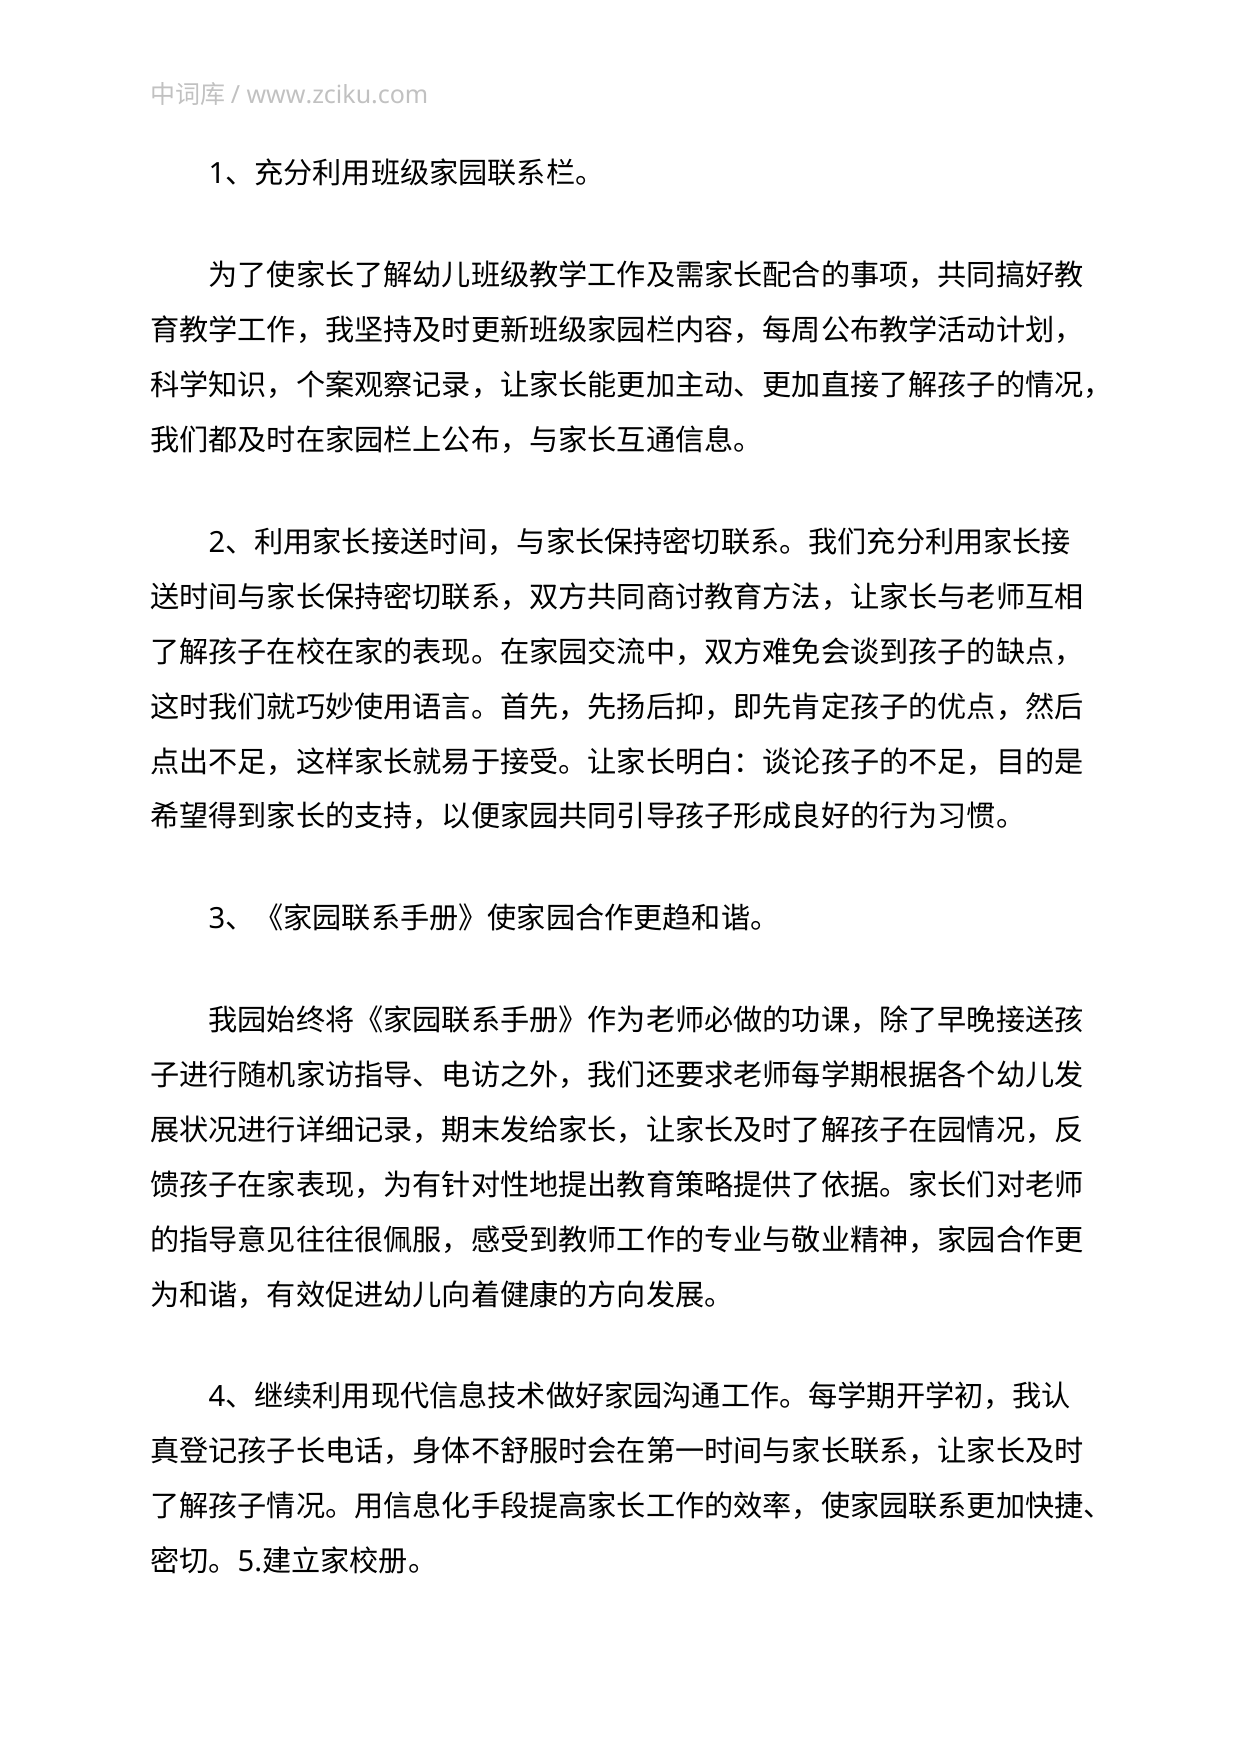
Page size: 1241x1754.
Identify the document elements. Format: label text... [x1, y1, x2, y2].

text 为了使家长了解幼儿班级教学工作及需家长配合的事项，共同搞好教育教学工作，我坚持及时更新班级家园栏内容，每周公布教学活动计划，科学知识，个案观察记录，让家长能更加主动、更加直接了解孩子的情况，我们都及时在家园栏上公布，与家长互通信息。 [150, 252, 1090, 459]
text 2、利用家长接送时间，与家长保持密切联系。我们充分利用家长接送时间与家长保持密切联系，双方共同商讨教育方法，让家长与老师互相了解孩子在校在家的表现。在家园交流中，双方难免会谈到孩子的缺点，这时我们就巧妙使用语言。首先，先扬后抑，即先肯定孩子的优点，然后点出不足，这样家长就易于接受。让家长明白：谈论孩子的不足，目的是希望得到家长的支持，以便家园共同引导孩子形成良好的行为习惯。 [150, 518, 1090, 835]
text 3、《家园联系手册》使家园合作更趋和谐。 [150, 895, 1090, 937]
text 1、充分利用班级家园联系栏。 [150, 150, 1090, 192]
text 4、继续利用现代信息技术做好家园沟通工作。每学期开学初，我认真登记孩子长电话，身体不舒服时会在第一时间与家长联系，让家长及时了解孩子情况。用信息化手段提高家长工作的效率，使家园联系更加快捷、密切。5.建立家校册。 [150, 1373, 1090, 1580]
text 我园始终将《家园联系手册》作为老师必做的功课，除了早晚接送孩子进行随机家访指导、电访之外，我们还要求老师每学期根据各个幼儿发展状况进行详细记录，期末发给家长，让家长及时了解孩子在园情况，反馈孩子在家表现，为有针对性地提出教育策略提供了依据。家长们对老师的指导意见往往很佩服，感受到教师工作的专业与敬业精神，家园合作更为和谐，有效促进幼儿向着健康的方向发展。 [150, 997, 1090, 1313]
